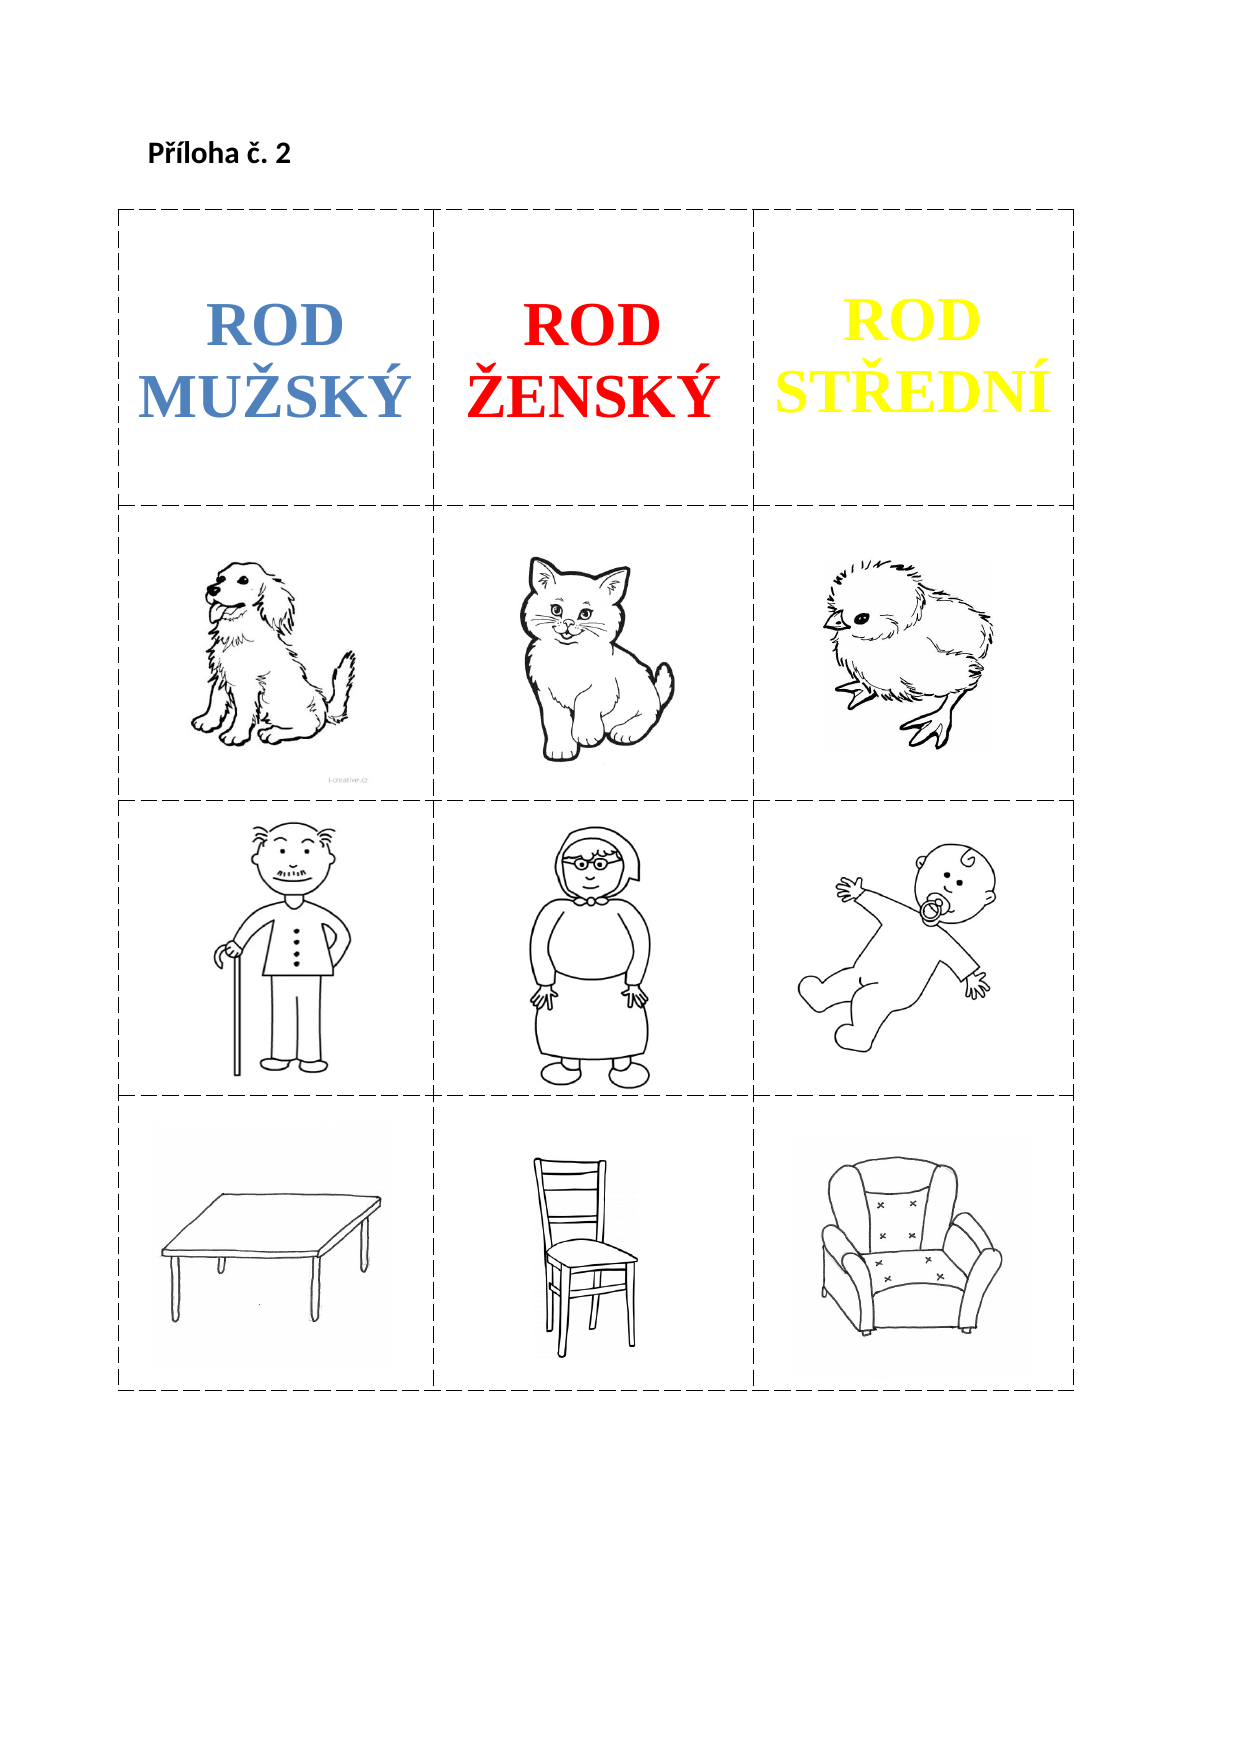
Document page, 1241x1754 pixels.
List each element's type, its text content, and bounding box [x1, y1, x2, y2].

table_cell [118, 505, 433, 800]
text Příloha č. 2 [148, 133, 1093, 171]
picture [446, 554, 733, 769]
picture [151, 1124, 393, 1365]
picture [175, 522, 372, 785]
table_header ROD MUŽSKÝ [118, 209, 433, 504]
table_header ROD STŘEDNÍ [753, 209, 1073, 504]
table_cell [433, 1095, 753, 1390]
table_cell [753, 800, 1073, 1095]
picture [193, 810, 383, 1081]
table_cell [433, 505, 753, 800]
table_cell [753, 505, 1073, 800]
table_header ROD ŽENSKÝ [433, 209, 753, 504]
table_cell [118, 1095, 433, 1390]
table_cell [118, 800, 433, 1095]
picture [787, 1135, 1032, 1379]
picture [806, 522, 1005, 787]
picture [493, 809, 692, 1094]
picture [478, 1150, 693, 1365]
table_cell [753, 1095, 1073, 1390]
picture [787, 835, 1018, 1066]
table_cell [433, 800, 753, 1095]
